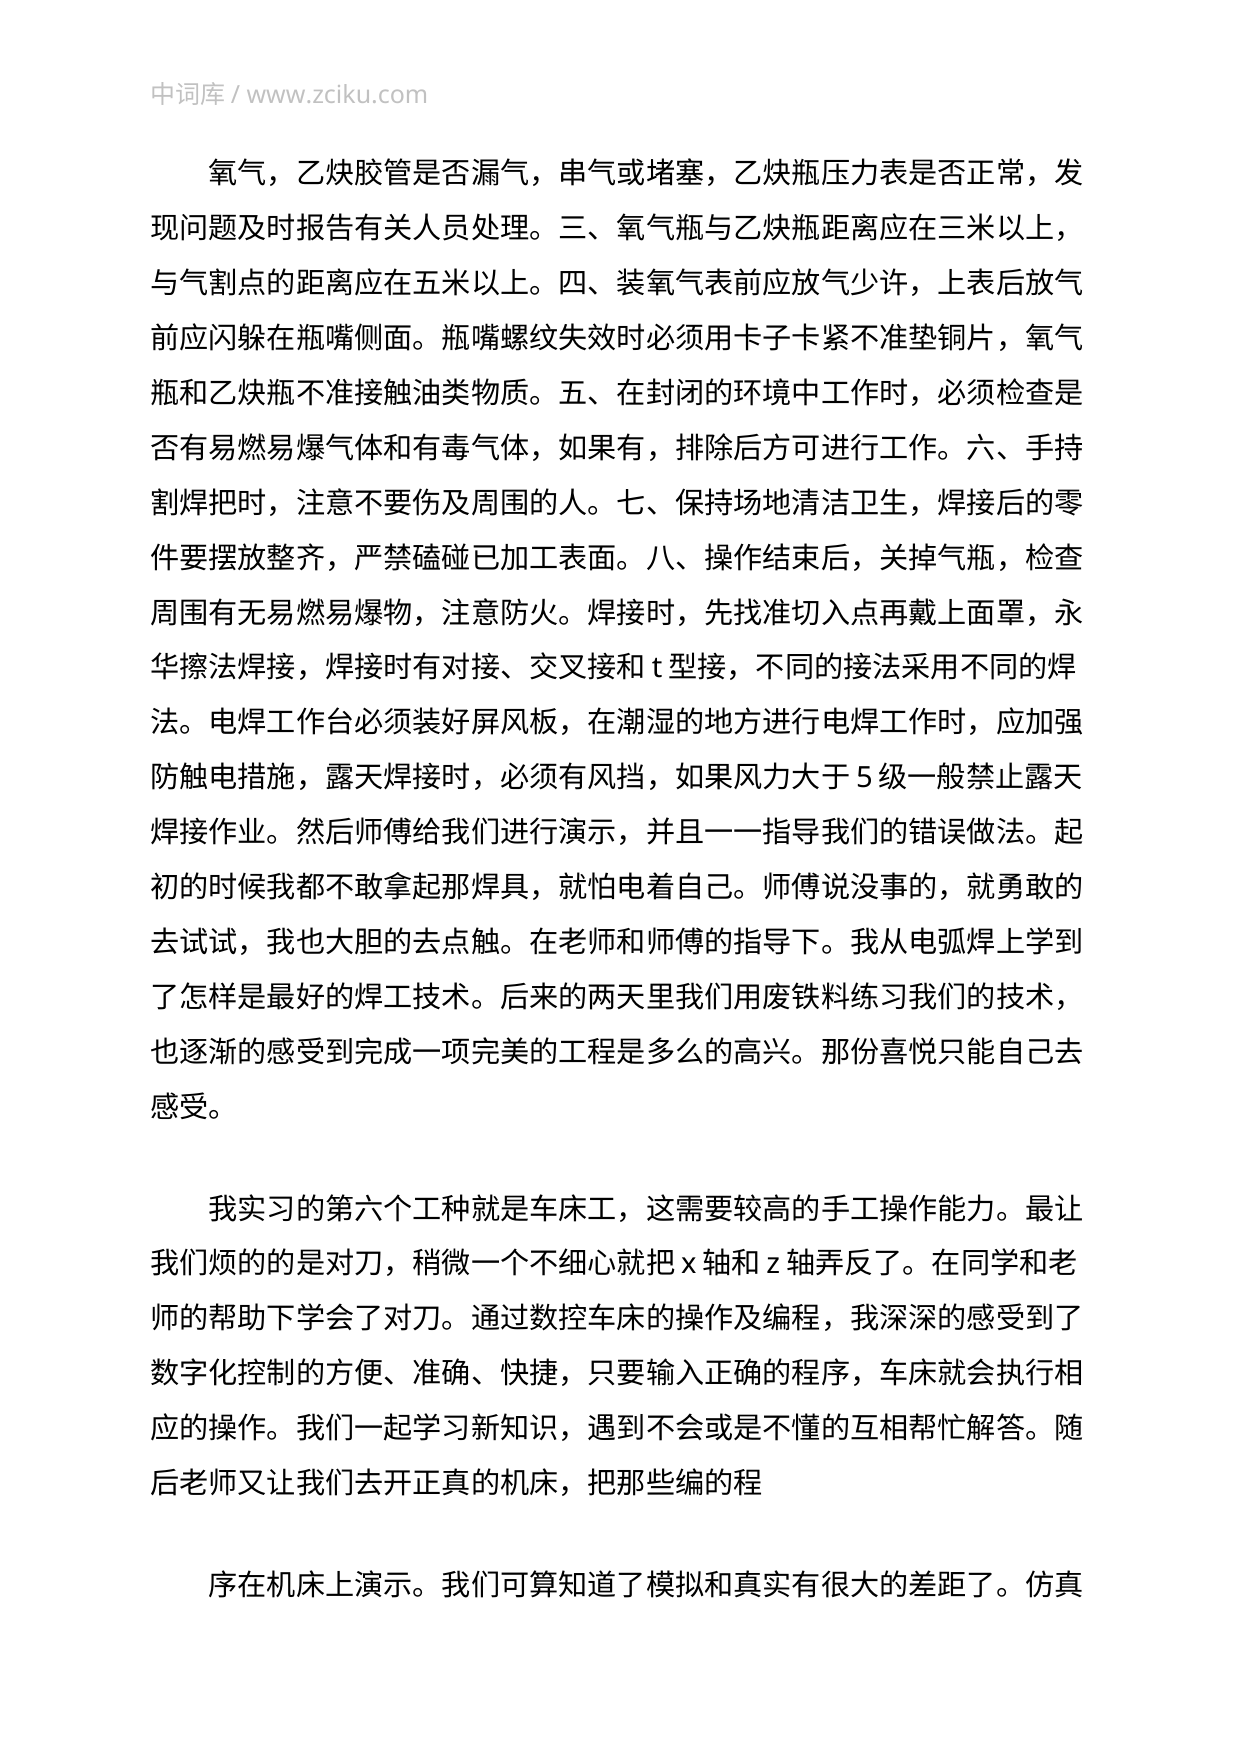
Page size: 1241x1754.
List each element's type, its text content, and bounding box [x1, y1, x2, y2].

text 我实习的第六个工种就是车床工，这需要较高的手工操作能力。最让我们烦的的是对刀，稍微一个不细心就把x轴和z轴弄反了。在同学和老师的帮助下学会了对刀。通过数控车床的操作及编程，我深深的感受到了数字化控制的方便、准确、快捷，只要输入正确的程序，车床就会执行相应的操作。我们一起学习新知识，遇到不会或是不懂的互相帮忙解答。随后老师又让我们去开正真的机床，把那些编的程 [150, 1185, 1090, 1502]
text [150, 1562, 1090, 1604]
text 氧气，乙炔胶管是否漏气，串气或堵塞，乙炔瓶压力表是否正常，发现问题及时报告有关人员处理。三、氧气瓶与乙炔瓶距离应在三米以上，与气割点的距离应在五米以上。四、装氧气表前应放气少许，上表后放气前应闪躲在瓶嘴侧面。瓶嘴螺纹失效时必须用卡子卡紧不准垫铜片，氧气瓶和乙炔瓶不准接触油类物质。五、在封闭的环境中工作时，必须检查是否有易燃易爆气体和有毒气体，如果有，排除后方可进行工作。六、手持割焊把时，注意不要伤及周围的人。七、保持场地清洁卫生，焊接后的零件要摆放整齐，严禁磕碰已加工表面。八、操作结束后，关掉气瓶，检查周围有无易燃易爆物，注意防火。焊接时，先找准切入点再戴上面罩，永华擦法焊接，焊接时有对接、交叉接和t型接，不同的接法采用不同的焊法。电焊工作台必须装好屏风板，在潮湿的地方进行电焊工作时，应加强防触电措施，露天焊接时，必须有风挡，如果风力大于5级一般禁止露天焊接作业。然后师傅给我们进行演示，并且一一指导我们的错误做法。起初的时候我都不敢拿起那焊具，就怕电着自己。师傅说没事的，就勇敢的去试试，我也大胆的去点触。在老师和师傅的指导下。我从电弧焊上学到了怎样是最好的焊工技术。后来的两天里我们用废铁料练习我们的技术，也逐渐的感受到完成一项完美的工程是多么的高兴。那份喜悦只能自己去感受。 [150, 150, 1090, 1126]
